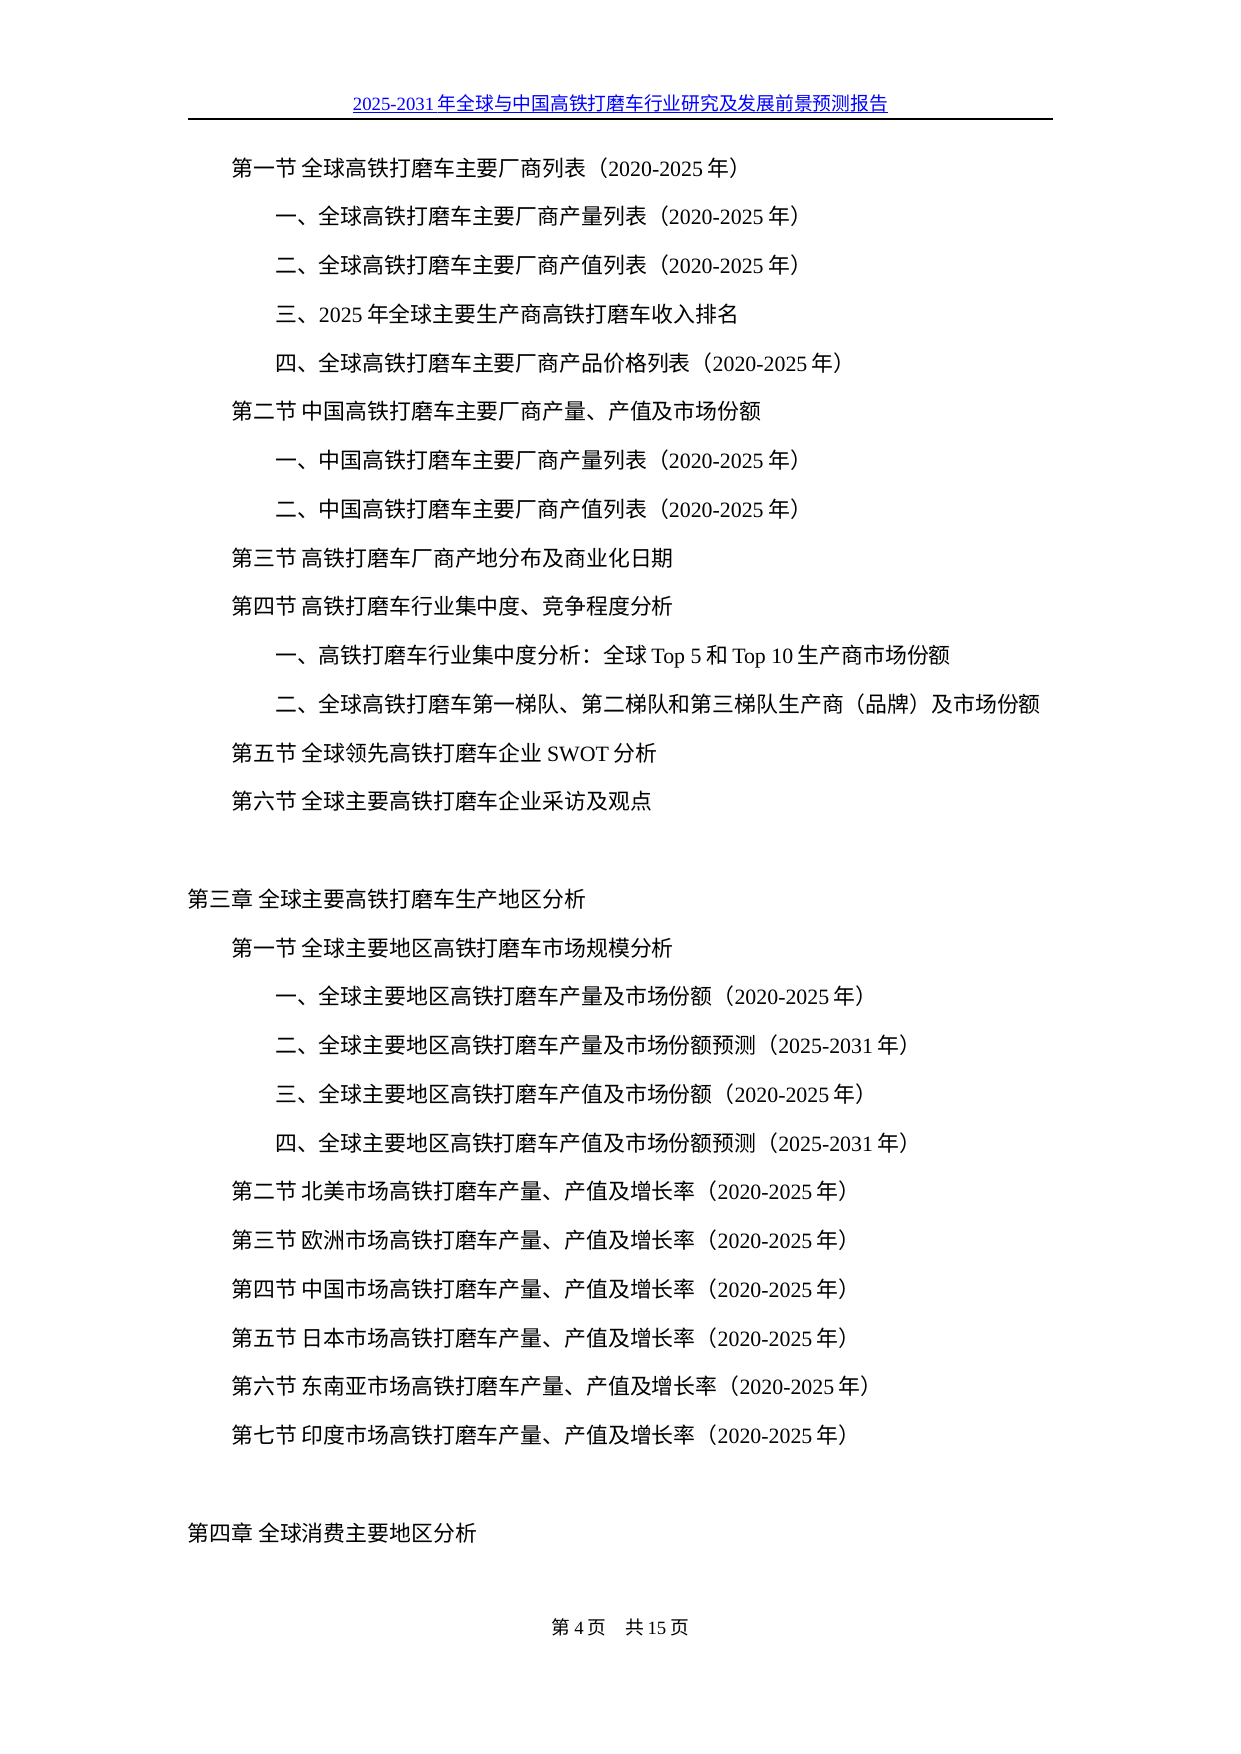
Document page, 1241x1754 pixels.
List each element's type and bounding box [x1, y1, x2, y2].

text [187, 150, 1053, 1548]
